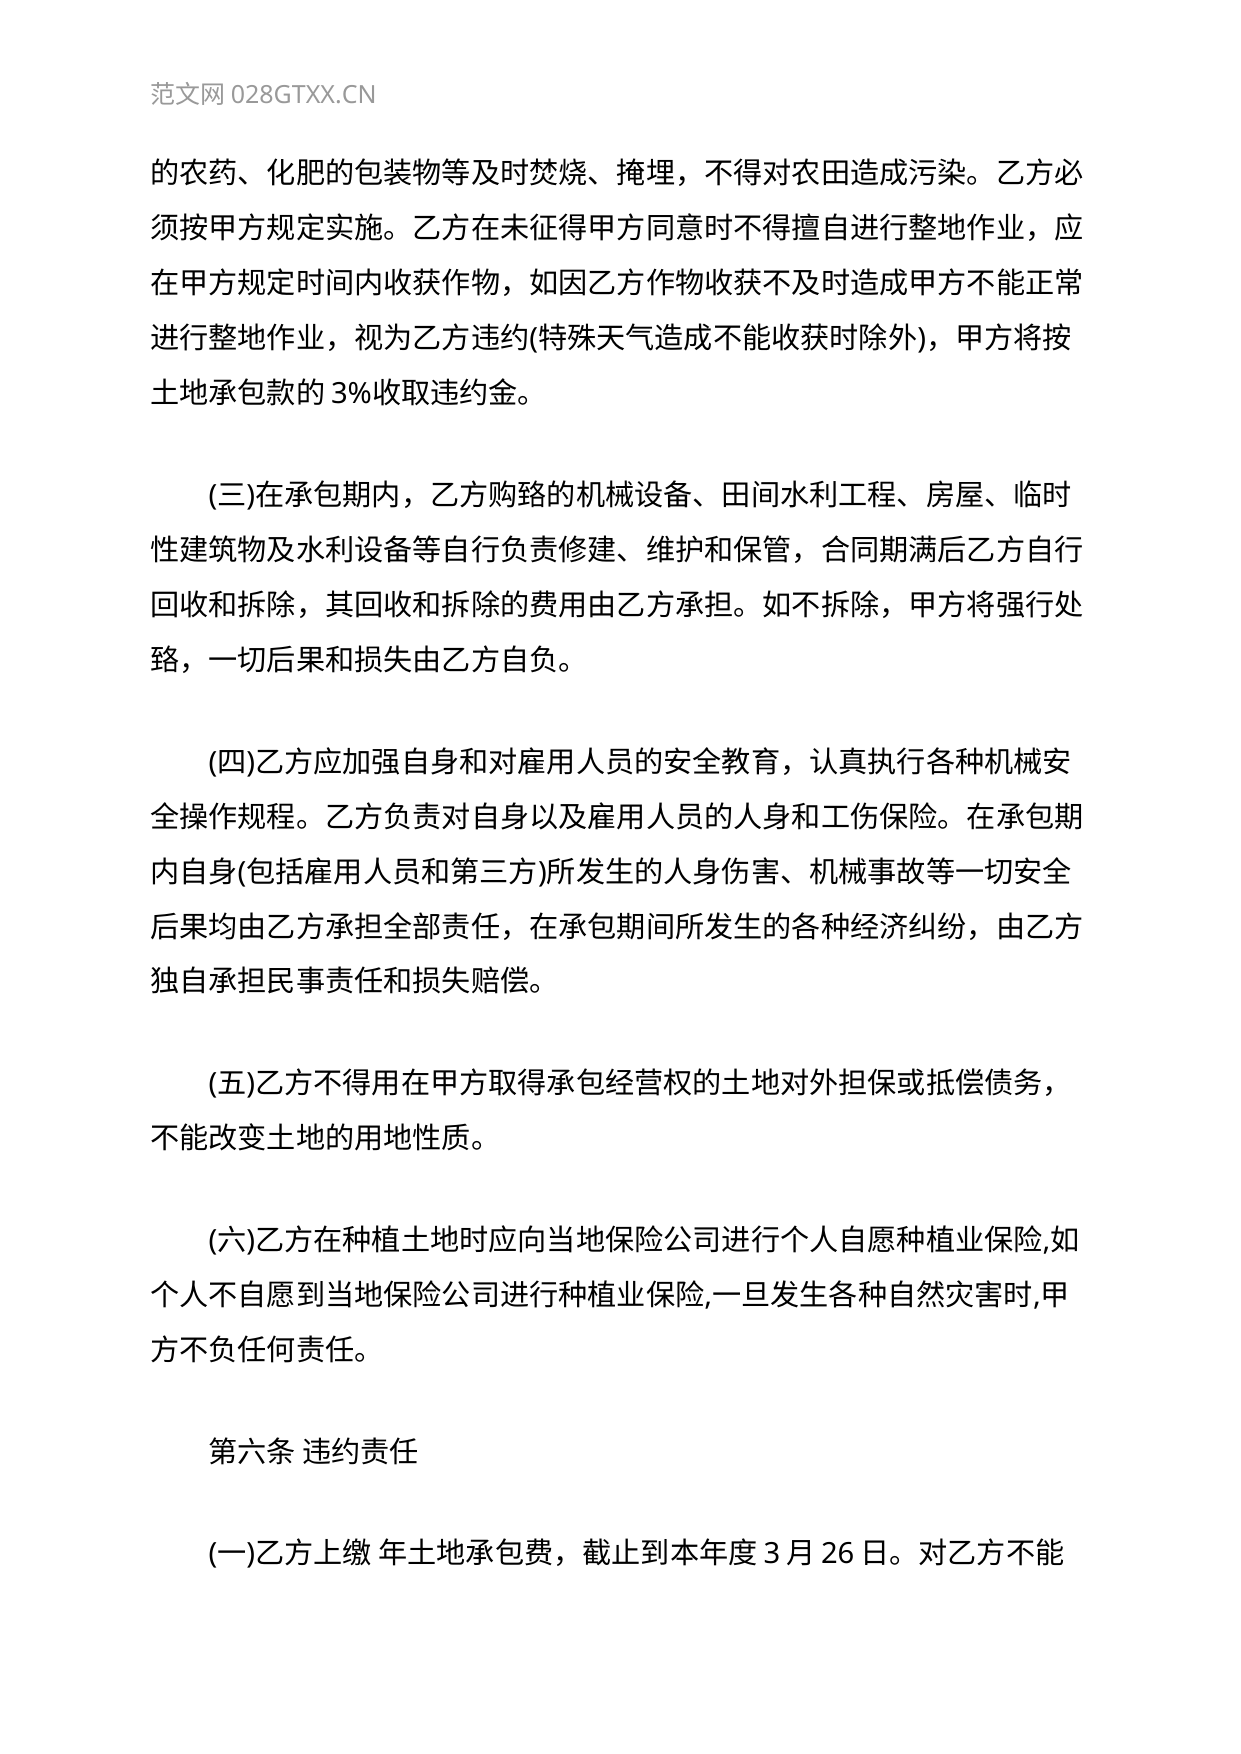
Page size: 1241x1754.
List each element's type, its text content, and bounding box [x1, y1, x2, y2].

text 第六条 违约责任 [150, 1428, 1090, 1471]
text (四)乙方应加强自身和对雇用人员的安全教育，认真执行各种机械安全操作规程。乙方负责对自身以及雇用人员的人身和工伤保险。在承包期内自身(包括雇用人员和第三方)所发生的人身伤害、机械事故等一切安全后果均由乙方承担全部责任，在承包期间所发生的各种经济纠纷，由乙方独自承担民事责任和损失赔偿。 [150, 738, 1090, 1000]
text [150, 1530, 1090, 1572]
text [150, 150, 1090, 412]
text (五)乙方不得用在甲方取得承包经营权的土地对外担保或抵偿债务，不能改变土地的用地性质。 [150, 1060, 1090, 1157]
text (三)在承包期内，乙方购臵的机械设备、田间水利工程、房屋、临时性建筑物及水利设备等自行负责修建、维护和保管，合同期满后乙方自行回收和拆除，其回收和拆除的费用由乙方承担。如不拆除，甲方将强行处臵，一切后果和损失由乙方自负。 [150, 472, 1090, 679]
text (六)乙方在种植土地时应向当地保险公司进行个人自愿种植业保险,如个人不自愿到当地保险公司进行种植业保险,一旦发生各种自然灾害时,甲方不负任何责任。 [150, 1217, 1090, 1369]
